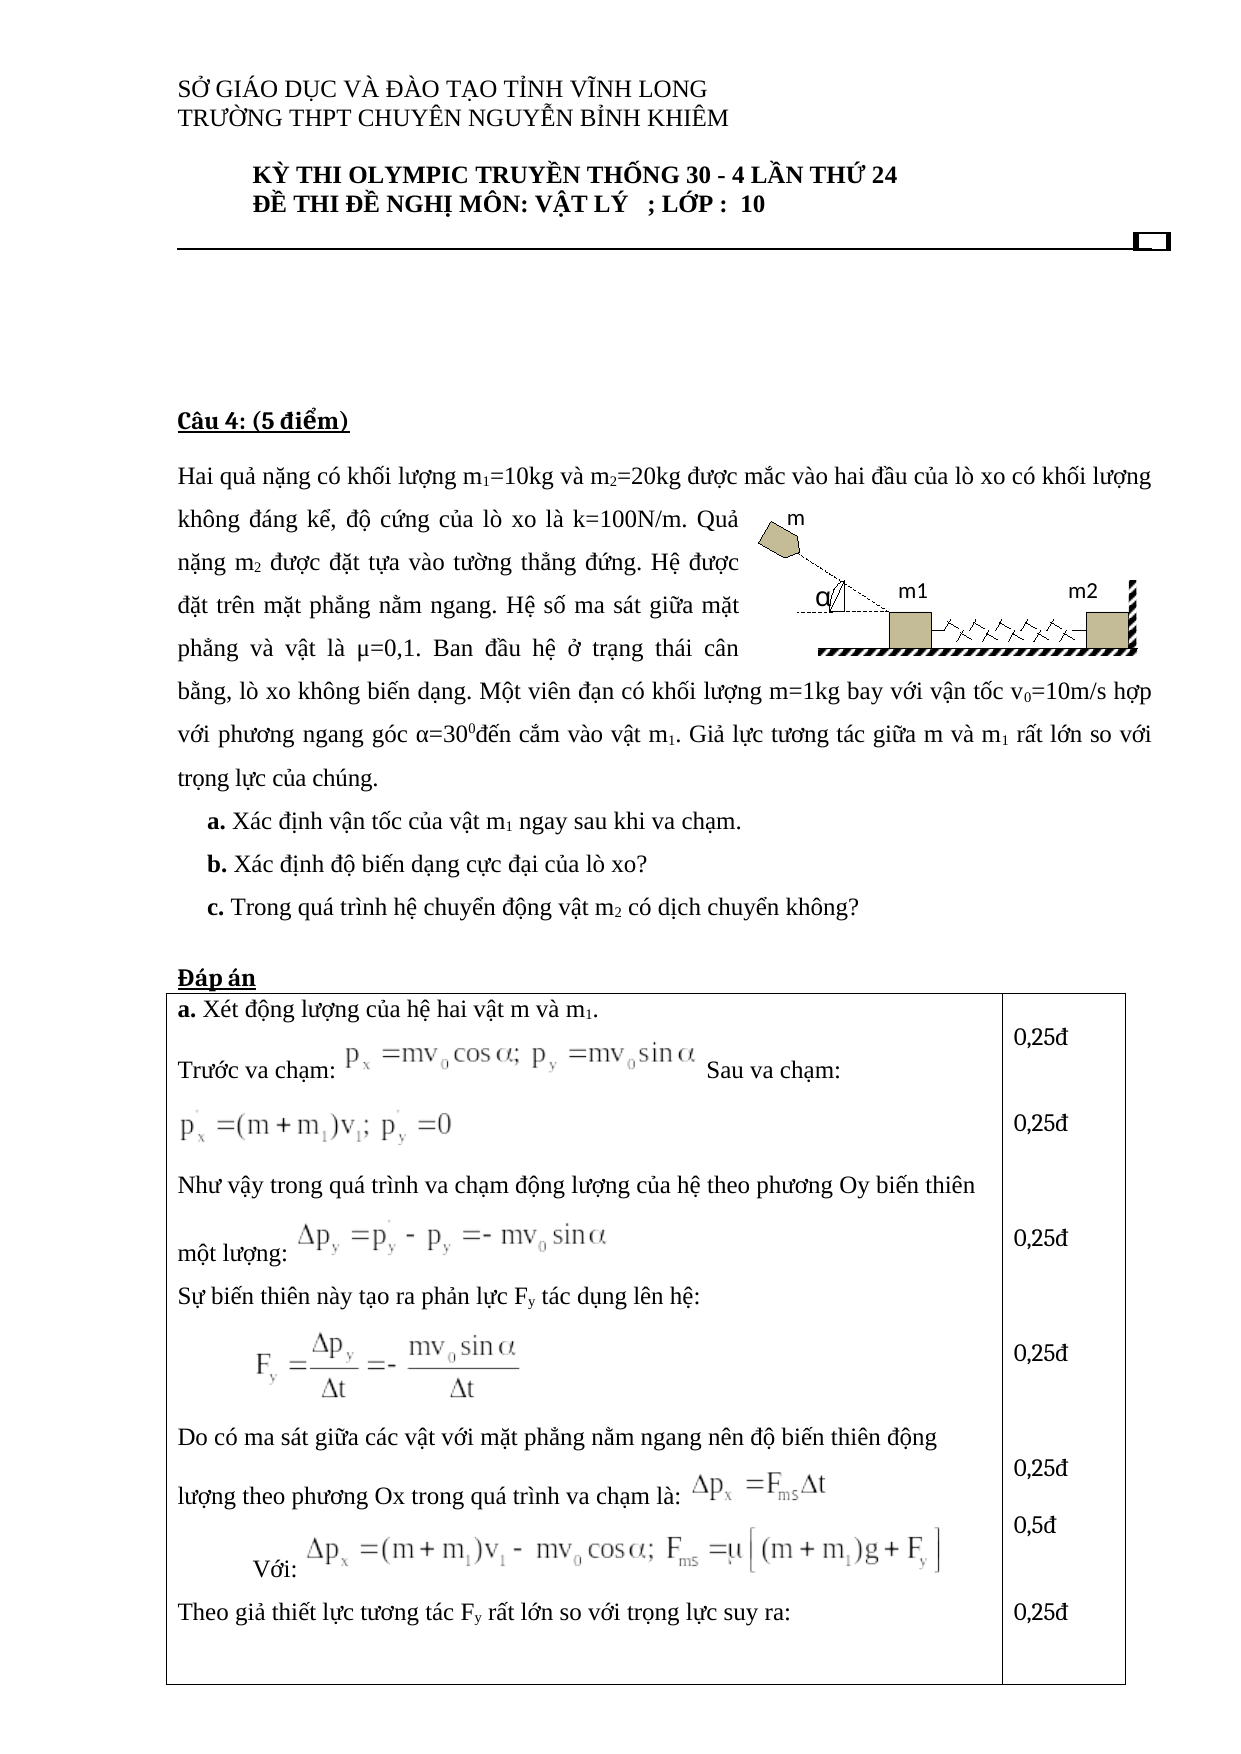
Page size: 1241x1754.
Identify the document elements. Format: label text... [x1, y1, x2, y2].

text Đáp án [177, 964, 1152, 993]
text Câu 4: (5 điểm) [177, 407, 1152, 436]
text a. Xác định vận tốc của vật m1 ngay sau khi va chạm. [177, 806, 1152, 834]
text c. Trong quá trình hệ chuyển động vật m2 có dịch chuyển không? [177, 892, 1152, 921]
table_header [167, 994, 1002, 1684]
text b. Xác định độ biến dạng cực đại của lò xo? [177, 849, 1152, 878]
text Hai quả nặng có khối lượng m1=10kg và m2=20kg được mắc vào hai đầu của lò xo có khối lượng không đáng kể, độ cứng của lò xo là k=100N/m. Quả nặng m2 được đặt tựa vào tường thẳng đứng. Hệ được đặt trên mặt phẳng nằm ngang. Hệ số ma sát giữa mặt phẳng và vật là μ=0,1. Ban đầu hệ ở trạng thái cân bằng, lò xo không biến dạng. Một viên đạn có khối lượng m=1kg bay với vận tốc v0=10m/s hợp với phương ngang góc α=300đến cắm vào vật m1. Giả lực tương tác giữa m và m1 rất lớn so với trọng lực của chúng. [177, 461, 1152, 791]
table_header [1003, 994, 1125, 1684]
